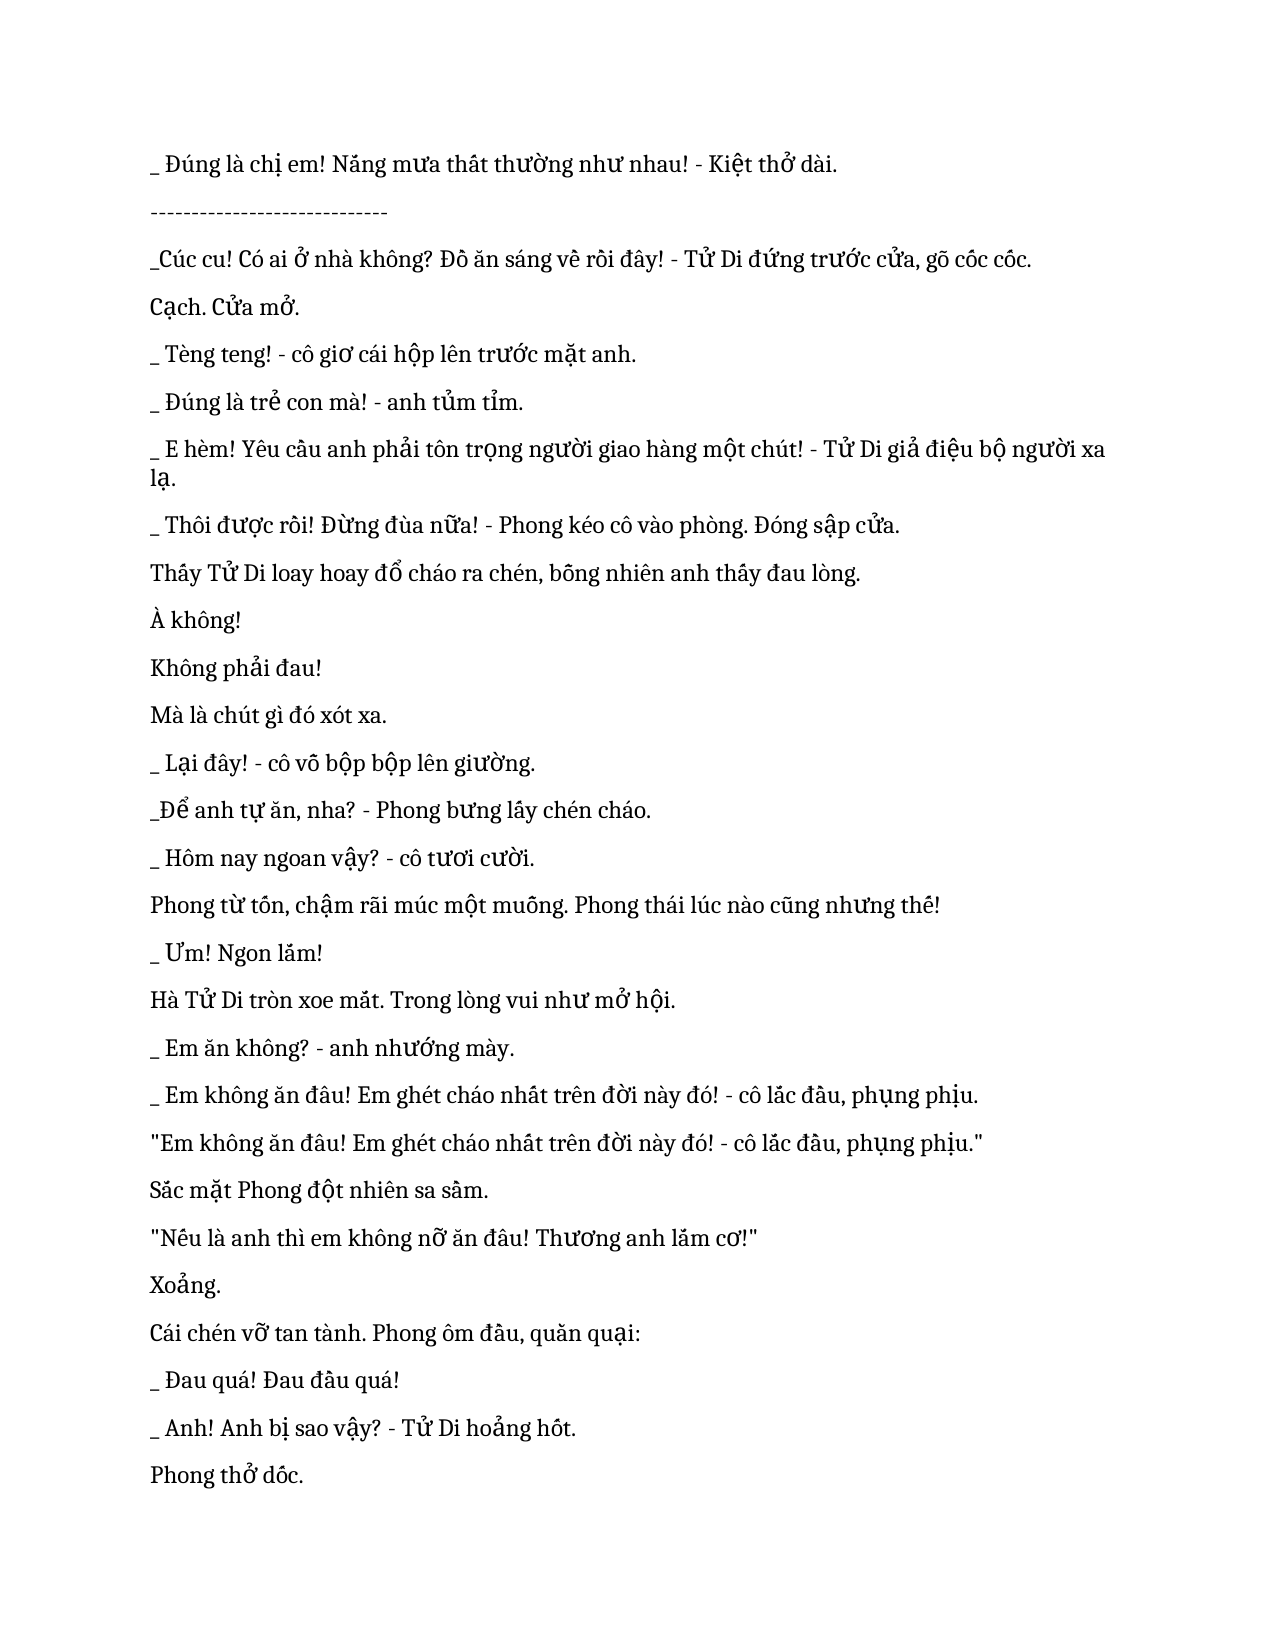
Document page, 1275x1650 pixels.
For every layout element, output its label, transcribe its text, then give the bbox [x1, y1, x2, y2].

text Thấy Tử Di loay hoay đổ cháo ra chén, bỗng nhiên anh thấy đau lòng. [150, 559, 1125, 587]
text ----------------------------- [150, 197, 1125, 226]
text _ Em ăn không? - anh nhướng mày. [150, 1034, 1125, 1062]
text _Để anh tự ăn, nha? - Phong bưng lấy chén cháo. [150, 796, 1125, 825]
text À không! [150, 606, 1125, 635]
text _ Đau quá! Đau đầu quá! [150, 1366, 1125, 1395]
text _ Em không ăn đâu! Em ghét cháo nhất trên đời này đó! - cô lắc đầu, phụng phịu. [150, 1081, 1125, 1110]
text "Em không ăn đâu! Em ghét cháo nhất trên đời này đó! - cô lắc đầu, phụng phịu." [150, 1129, 1125, 1157]
text "Nếu là anh thì em không nỡ ăn đâu! Thương anh lắm cơ!" [150, 1224, 1125, 1252]
text _ Đúng là trẻ con mà! - anh tủm tỉm. [150, 387, 1125, 416]
text Phong thở dốc. [150, 1461, 1125, 1490]
text Phong từ tốn, chậm rãi múc một muỗng. Phong thái lúc nào cũng nhưng thế! [150, 891, 1125, 920]
text Xoảng. [150, 1271, 1125, 1300]
text _ Anh! Anh bị sao vậy? - Tử Di hoảng hốt. [150, 1414, 1125, 1442]
text _ Lại đây! - cô vỗ bộp bộp lên giường. [150, 749, 1125, 777]
text Hà Tử Di tròn xoe mắt. Trong lòng vui như mở hội. [150, 986, 1125, 1015]
text Cạch. Cửa mở. [150, 292, 1125, 321]
text _ E hèm! Yêu cầu anh phải tôn trọng người giao hàng một chút! - Tử Di giả điệu bộ người xa lạ. [150, 435, 1125, 492]
text Không phải đau! [150, 654, 1125, 682]
text _ Thôi được rồi! Đừng đùa nữa! - Phong kéo cô vào phòng. Đóng sập cửa. [150, 511, 1125, 540]
text _Cúc cu! Có ai ở nhà không? Đồ ăn sáng về rồi đây! - Tử Di đứng trước cửa, gõ cốc cốc. [150, 245, 1125, 274]
text _ Hôm nay ngoan vậy? - cô tươi cười. [150, 844, 1125, 872]
text Mà là chút gì đó xót xa. [150, 701, 1125, 730]
text Cái chén vỡ tan tành. Phong ôm đầu, quằn quại: [150, 1319, 1125, 1347]
text Sắc mặt Phong đột nhiên sa sầm. [150, 1176, 1125, 1205]
text _ Đúng là chị em! Nắng mưa thất thường như nhau! - Kiệt thở dài. [150, 150, 1125, 179]
text _ Ưm! Ngon lắm! [150, 939, 1125, 967]
text _ Tèng teng! - cô giơ cái hộp lên trước mặt anh. [150, 340, 1125, 369]
